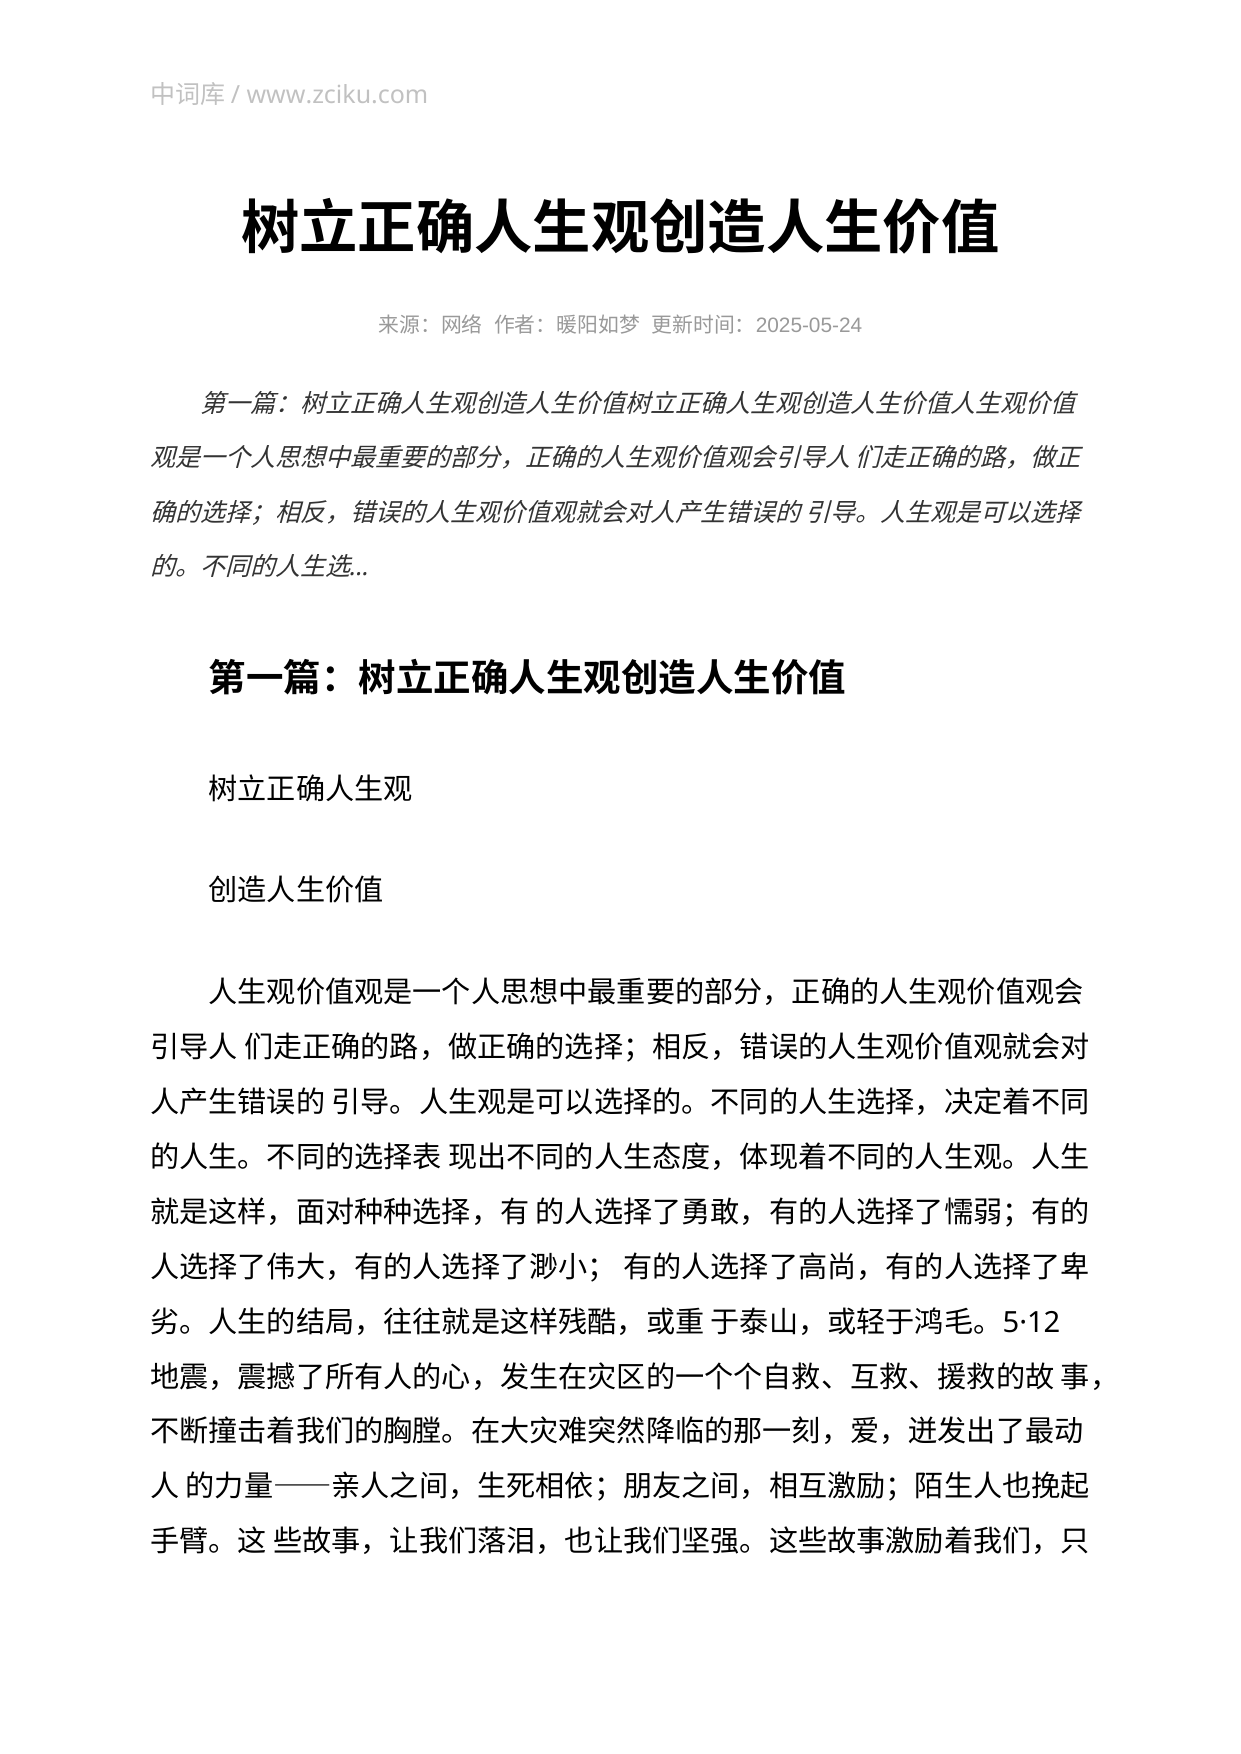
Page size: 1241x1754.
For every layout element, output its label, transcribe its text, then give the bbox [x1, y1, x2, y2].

text 来源：网络 作者：暖阳如梦 更新时间：2025-05-24 [150, 313, 1090, 337]
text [150, 969, 1090, 1560]
subtitle 树立正确人生观创造人生价值 [150, 181, 1090, 266]
text 第一篇：树立正确人生观创造人生价值 [150, 648, 1090, 702]
text 创造人生价值 [150, 867, 1090, 909]
text 第一篇：树立正确人生观创造人生价值树立正确人生观创造人生价值人生观价值观是一个人思想中最重要的部分，正确的人生观价值观会引导人 们走正确的路，做正确的选择；相反，错误的人生观价值观就会对人产生错误的 引导。人生观是可以选择的。不同的人生选... [150, 383, 1090, 583]
text 树立正确人生观 [150, 765, 1090, 807]
